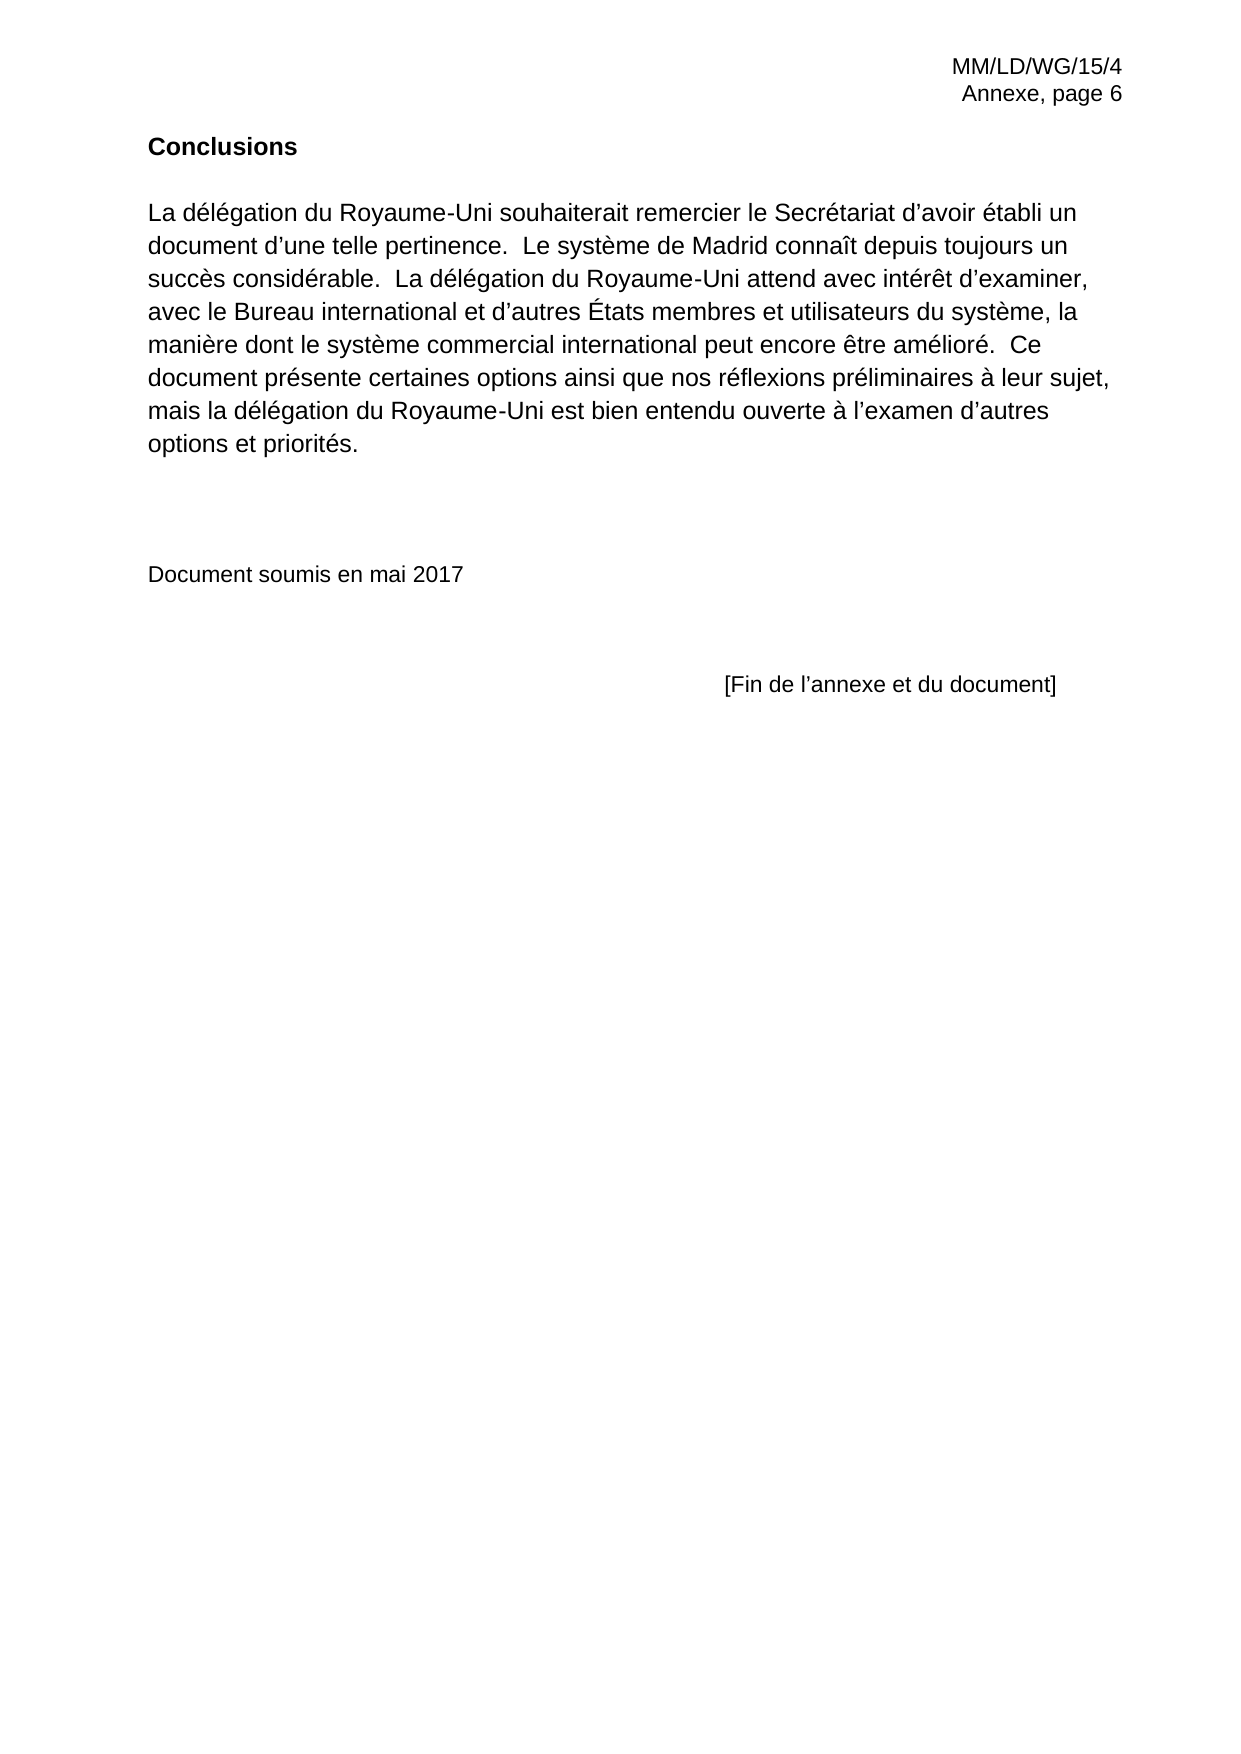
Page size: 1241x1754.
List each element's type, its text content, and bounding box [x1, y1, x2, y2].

list La délégation du Royaume-Uni souhaiterait remercier le Secrétariat d’avoir établi un document d’une telle pertinence. Le système de Madrid connaît depuis toujours un succès considérable. La délégation du Royaume-Uni attend avec intérêt d’examiner, avec le Bureau international et d’autres États membres et utilisateurs du système, la manière dont le système commercial international peut encore être amélioré. Ce document présente certaines options ainsi que nos réflexions préliminaires à leur sujet, mais la délégation du Royaume-Uni est bien entendu ouverte à l’examen d’autres options et priorités. [148, 198, 1122, 458]
text Document soumis en mai 2017 [148, 561, 1122, 588]
list Conclusions [148, 132, 1122, 161]
text [Fin de l’annexe et du document] [724, 671, 1122, 697]
